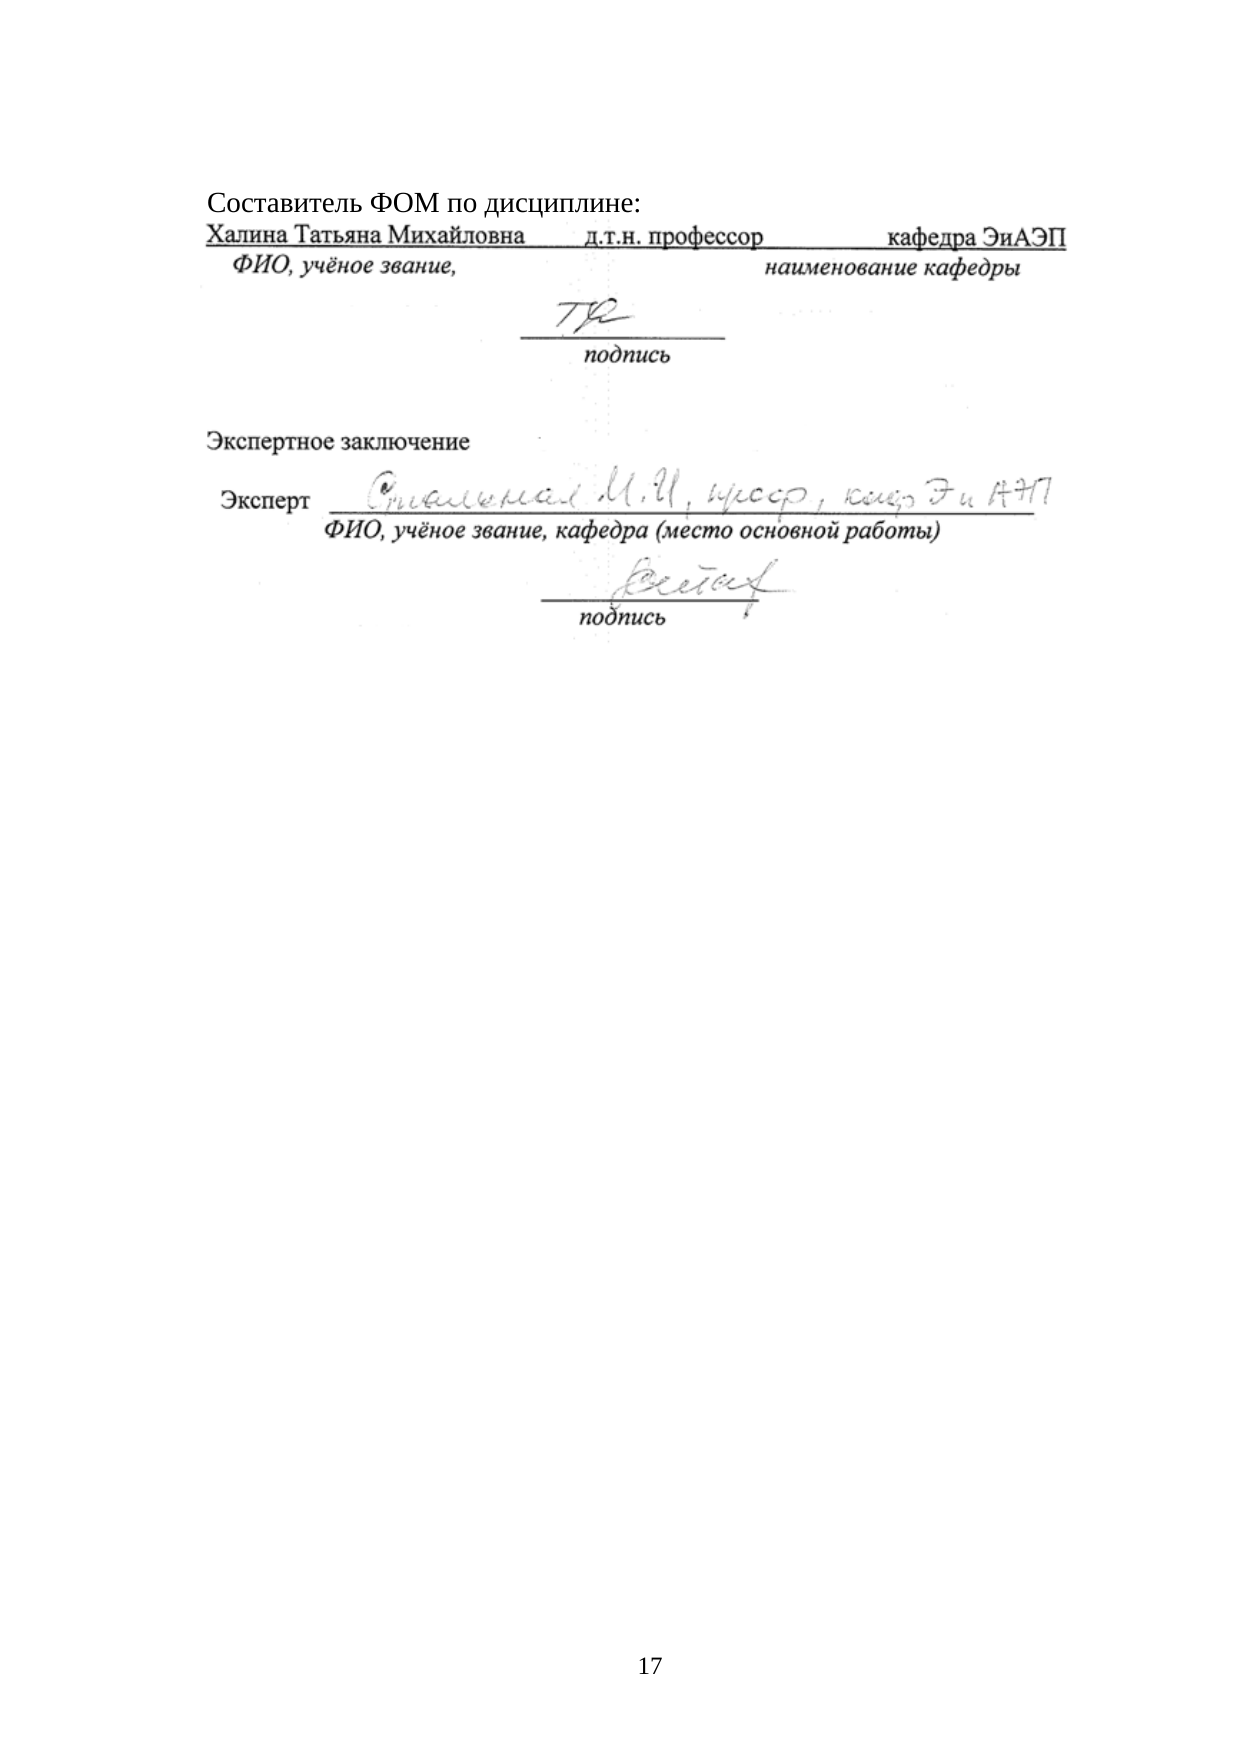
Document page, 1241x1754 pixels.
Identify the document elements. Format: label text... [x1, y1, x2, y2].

text Составитель ФОМ по дисциплине: [133, 185, 1167, 219]
picture [189, 218, 1110, 651]
